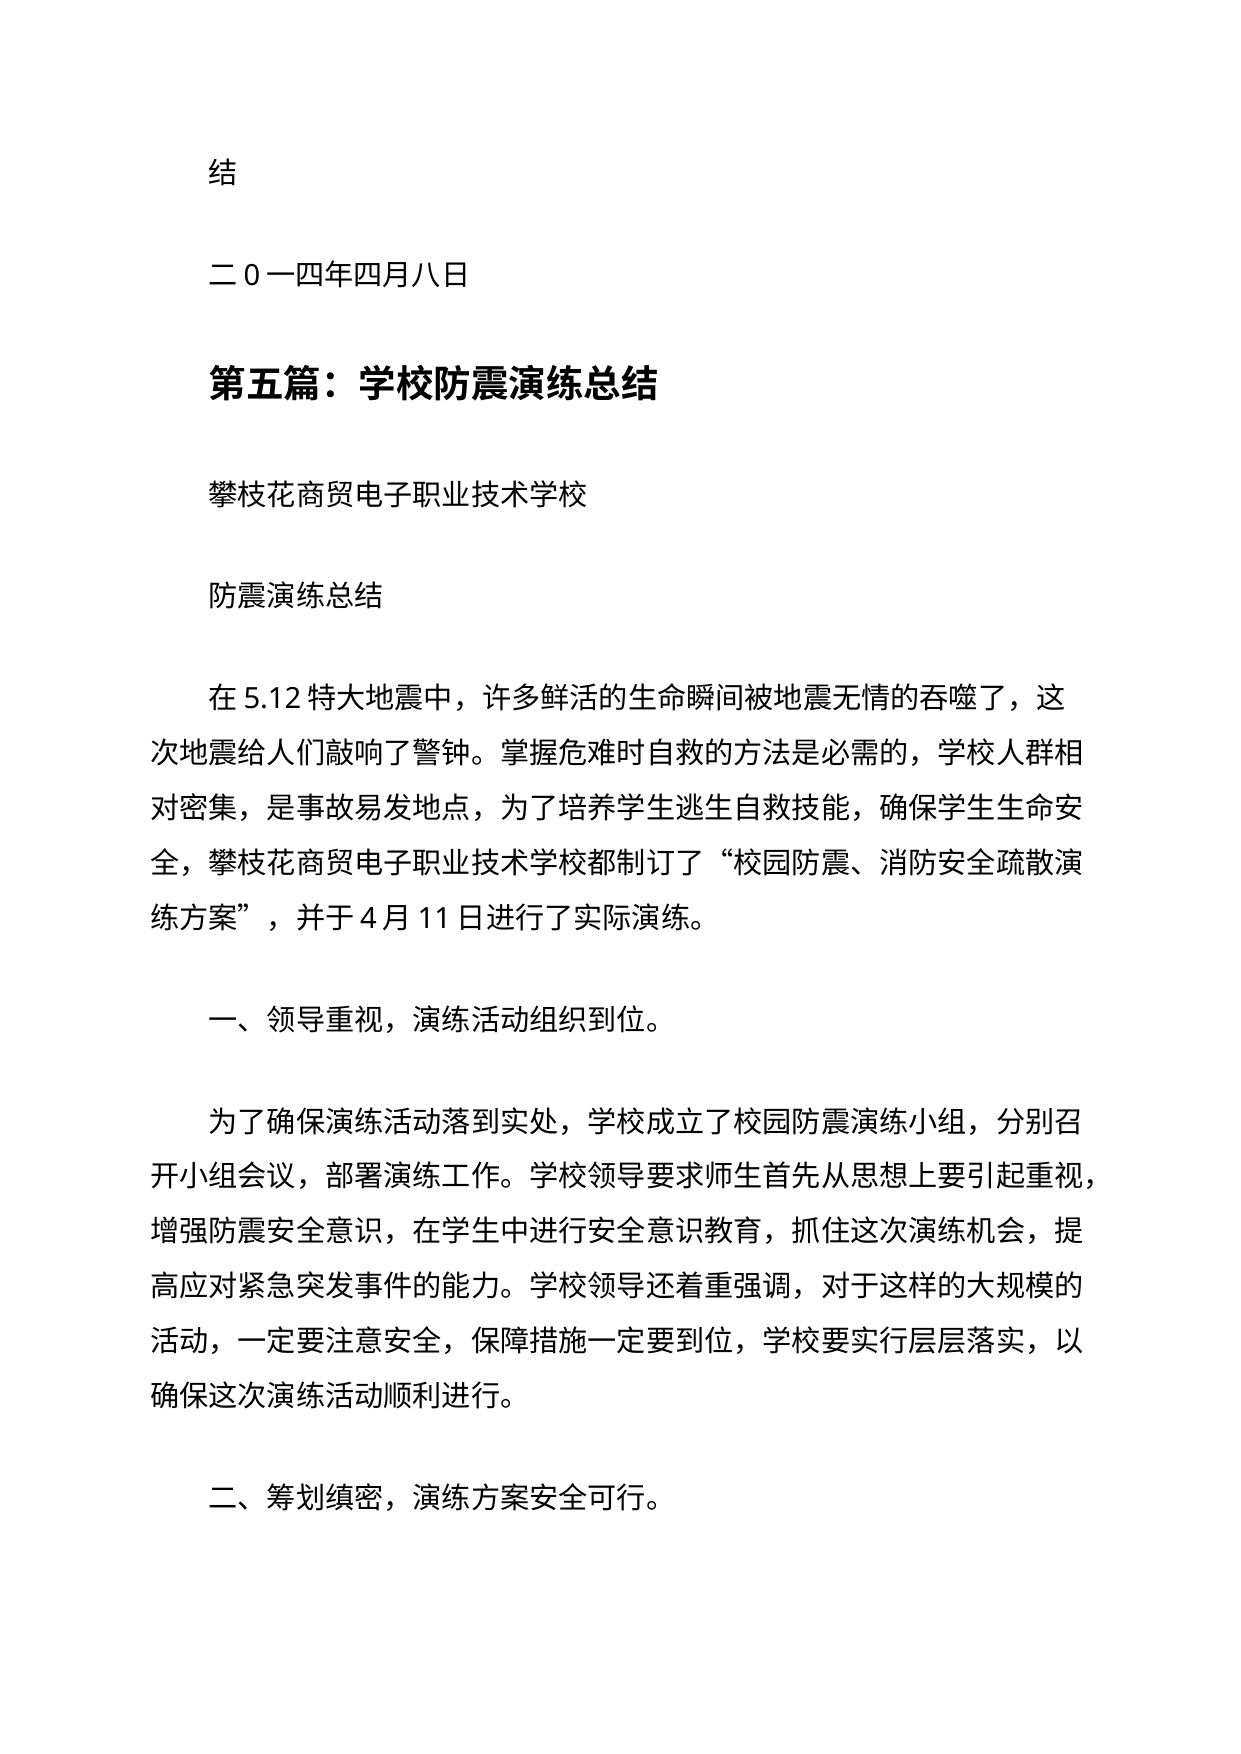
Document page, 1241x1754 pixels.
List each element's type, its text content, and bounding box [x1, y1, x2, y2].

text 攀枝花商贸电子职业技术学校 [150, 471, 1090, 513]
text 结 [150, 150, 1090, 192]
text 二、筹划缜密，演练方案安全可行。 [150, 1474, 1090, 1517]
text 第五篇：学校防震演练总结 [150, 354, 1090, 408]
text 一、领导重视，演练活动组织到位。 [150, 996, 1090, 1039]
text 防震演练总结 [150, 573, 1090, 615]
text 在5.12特大地震中，许多鲜活的生命瞬间被地震无情的吞噬了，这次地震给人们敲响了警钟。掌握危难时自救的方法是必需的，学校人群相对密集，是事故易发地点，为了培养学生逃生自救技能，确保学生生命安全，攀枝花商贸电子职业技术学校都制订了“校园防震、消防安全疏散演练方案”，并于4月11日进行了实际演练。 [150, 675, 1090, 937]
text 二0一四年四月八日 [150, 252, 1090, 294]
text 为了确保演练活动落到实处，学校成立了校园防震演练小组，分别召开小组会议，部署演练工作。学校领导要求师生首先从思想上要引起重视，增强防震安全意识，在学生中进行安全意识教育，抓住这次演练机会，提高应对紧急突发事件的能力。学校领导还着重强调，对于这样的大规模的活动，一定要注意安全，保障措施一定要到位，学校要实行层层落实，以确保这次演练活动顺利进行。 [150, 1098, 1090, 1415]
